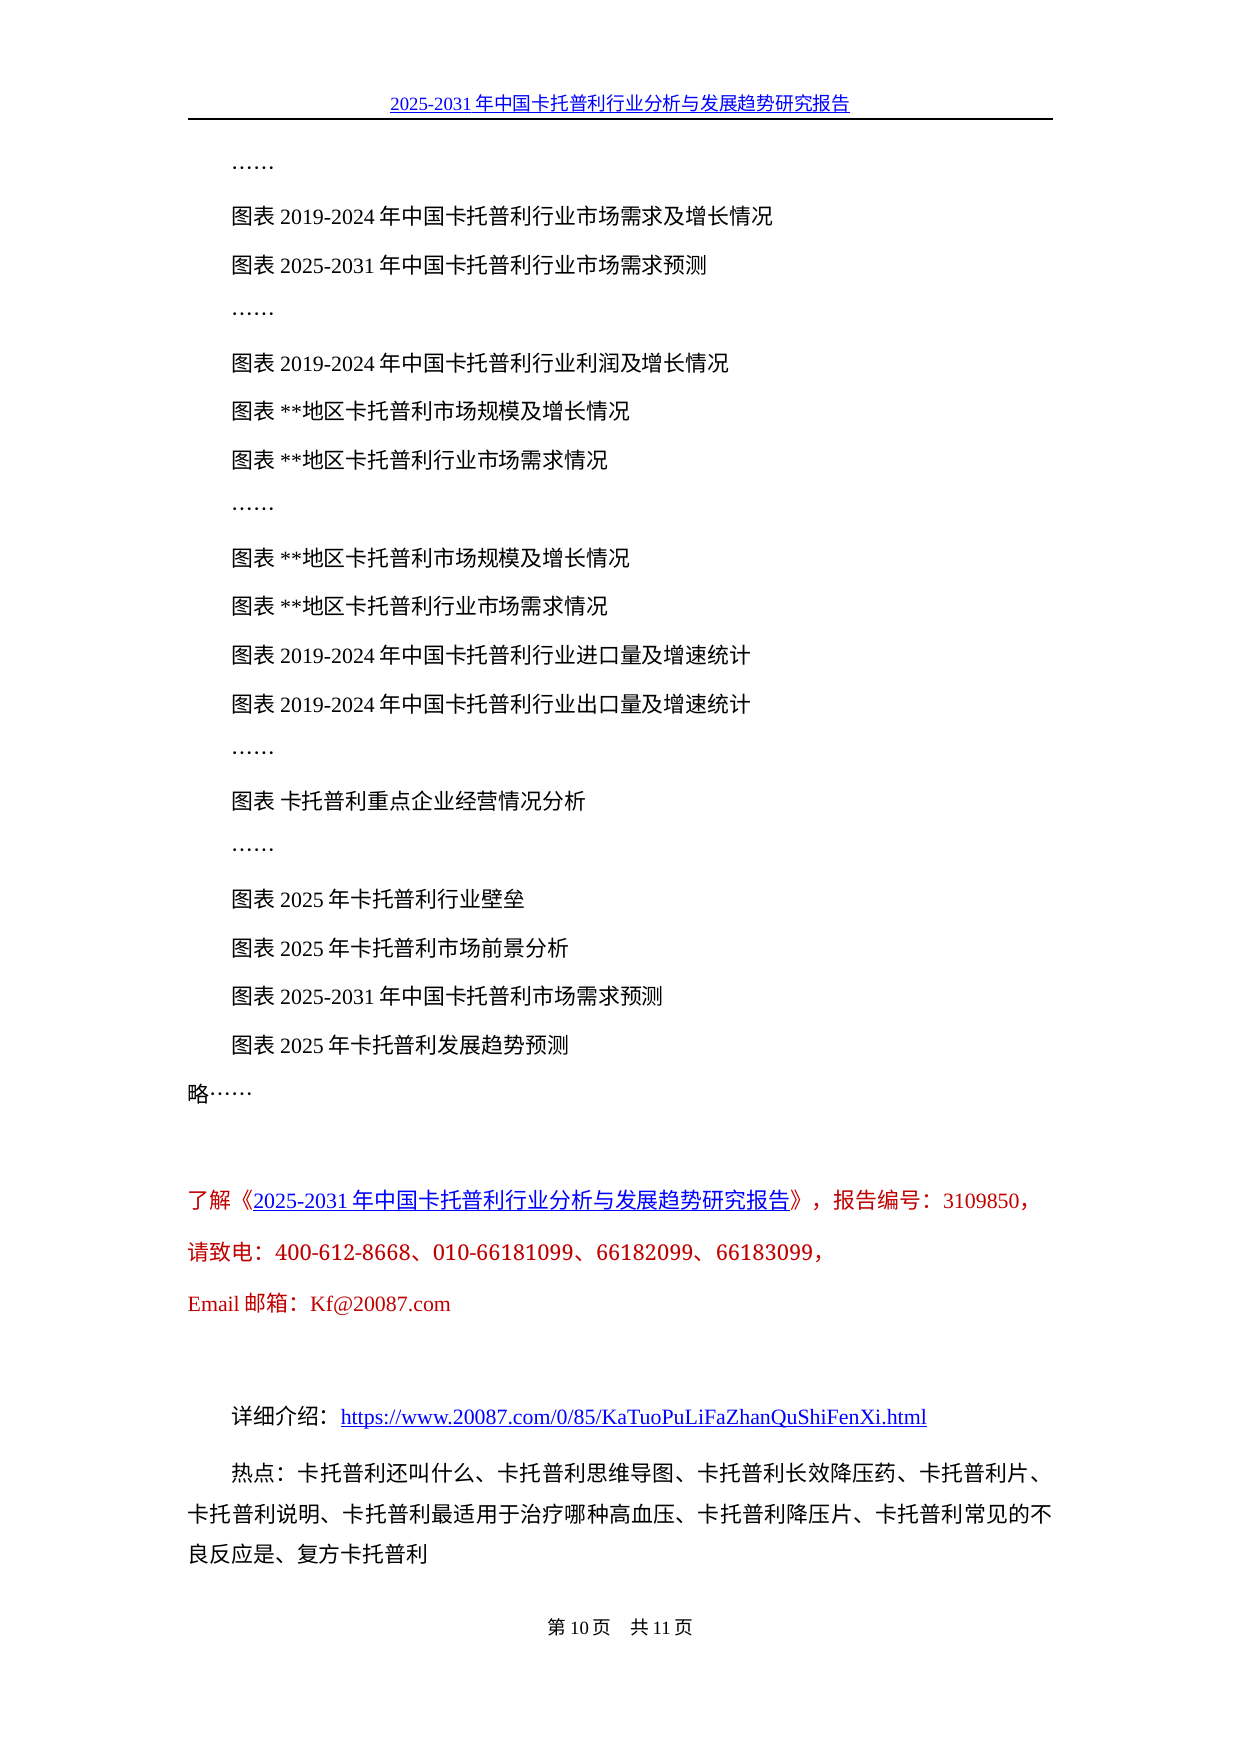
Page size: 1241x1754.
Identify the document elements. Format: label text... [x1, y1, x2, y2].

text 详细介绍：https://www.20087.com/0/85/KaTuoPuLiFaZhanQuShiFenXi.html [187, 1399, 1053, 1431]
text 热点：卡托普利还叫什么、卡托普利思维导图、卡托普利长效降压药、卡托普利片、卡托普利说明、卡托普利最适用于治疗哪种高血压、卡托普利降压片、卡托普利常见的不良反应是、复方卡托普利 [187, 1456, 1053, 1569]
text 请致电：400-612-8668、010-66181099、66182099、66183099， [187, 1234, 1053, 1267]
text Email邮箱：Kf@20087.com [187, 1286, 1053, 1318]
text 了解《2025-2031年中国卡托普利行业分析与发展趋势研究报告》，报告编号：3109850， [187, 1183, 1053, 1215]
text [187, 150, 1053, 1109]
